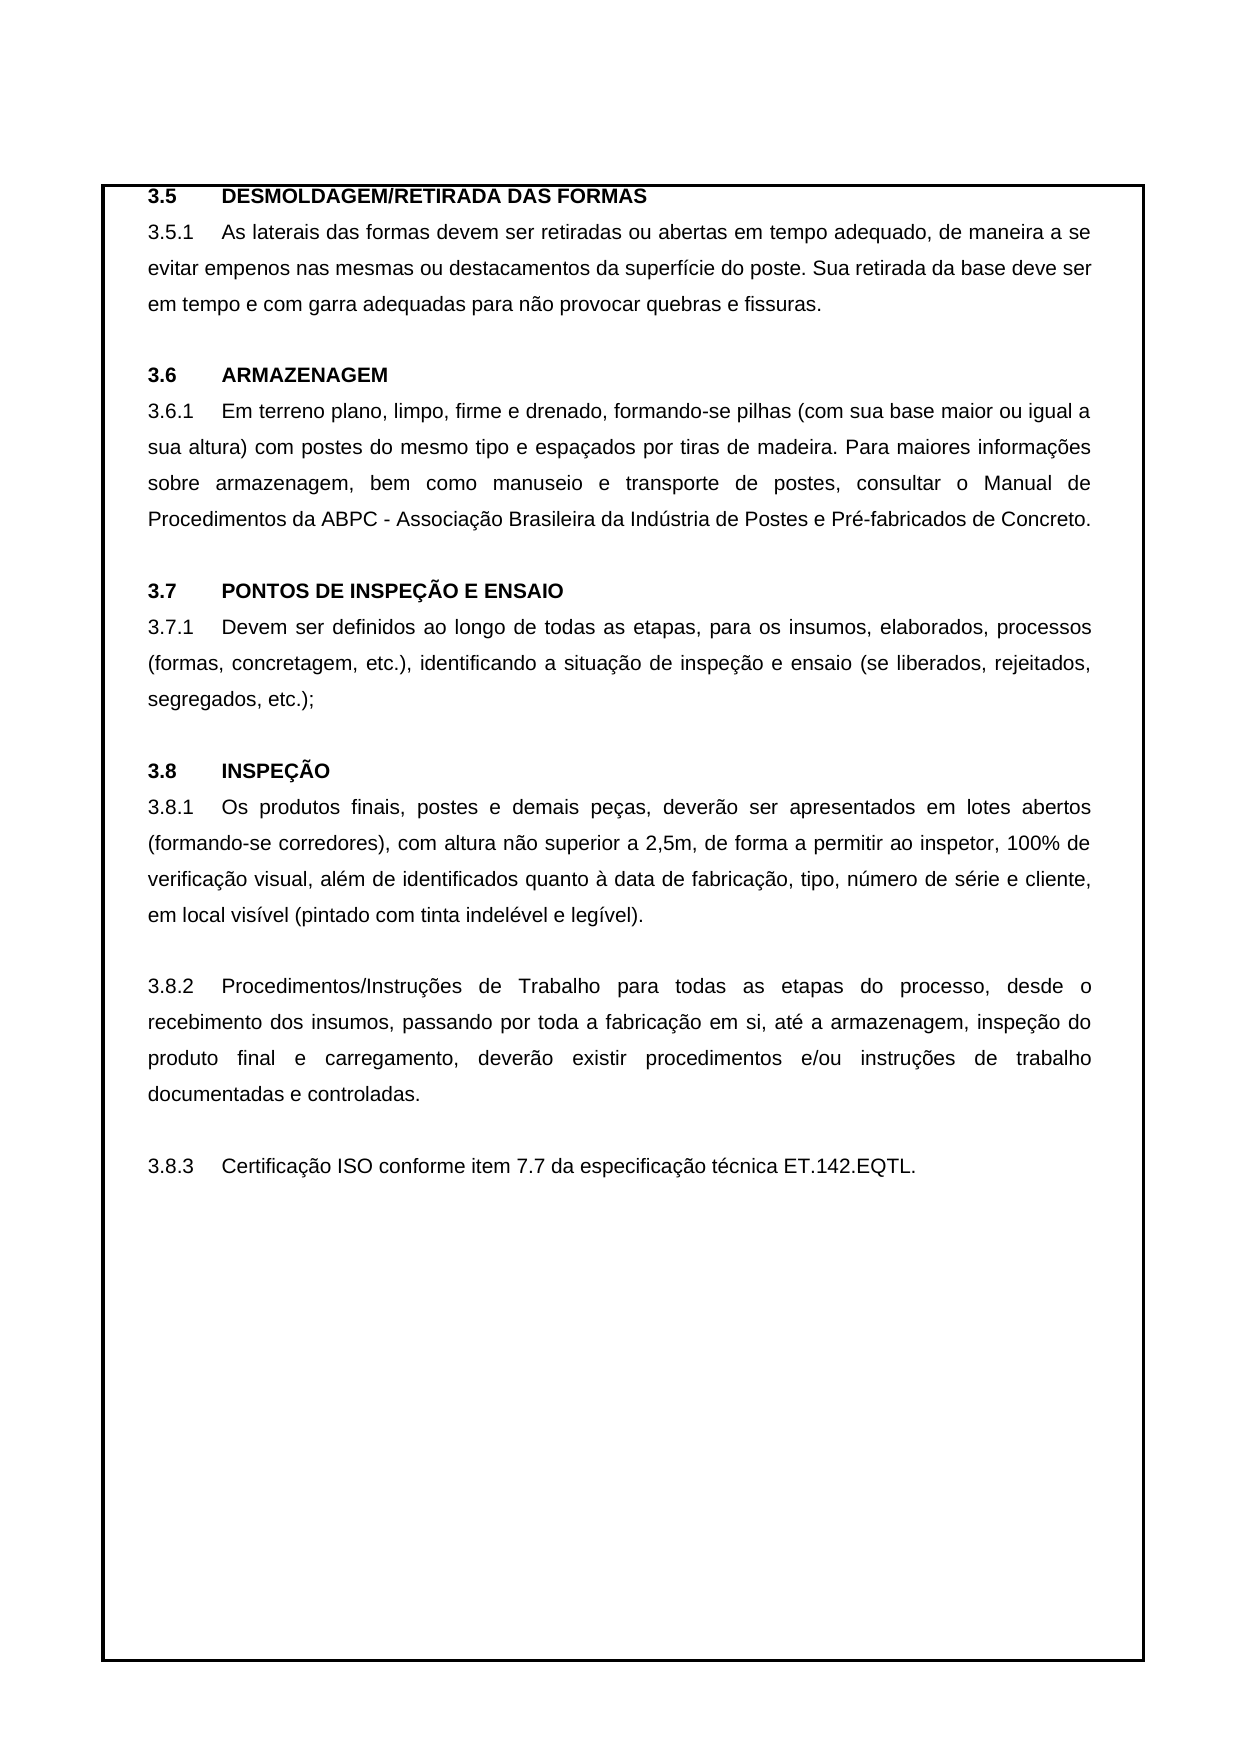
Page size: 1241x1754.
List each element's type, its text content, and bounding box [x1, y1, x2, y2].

list ARMAZENAGEM [148, 363, 1093, 387]
list Em terreno plano, limpo, firme e drenado, formando-se pilhas (com sua base maior ou igual a sua altura) com postes do mesmo tipo e espaçados por tiras de madeira. Para maiores informações sobre armazenagem, bem como manuseio e transporte de postes, consultar o Manual de Procedimentos da ABPC - Associação Brasileira da Indústria de Postes e Pré-fabricados de Concreto. [148, 399, 1093, 531]
list INSPEÇÃO [148, 759, 1093, 783]
list As laterais das formas devem ser retiradas ou abertas em tempo adequado, de maneira a se evitar empenos nas mesmas ou destacamentos da superfície do poste. Sua retirada da base deve ser em tempo e com garra adequadas para não provocar quebras e fissuras. [148, 219, 1093, 315]
list Devem ser definidos ao longo de todas as etapas, para os insumos, elaborados, processos (formas, concretagem, etc.), identificando a situação de inspeção e ensaio (se liberados, rejeitados, segregados, etc.); [148, 615, 1093, 711]
list Certificação ISO conforme item 7.7 da especificação técnica ET.142.EQTL. [148, 1154, 1093, 1178]
list PONTOS DE INSPEÇÃO E ENSAIO [148, 579, 1093, 603]
list DESMOLDAGEM/RETIRADA DAS FORMAS [148, 187, 1093, 208]
list Procedimentos/Instruções de Trabalho para todas as etapas do processo, desde o recebimento dos insumos, passando por toda a fabricação em si, até a armazenagem, inspeção do produto final e carregamento, deverão existir procedimentos e/ou instruções de trabalho documentadas e controladas. [148, 974, 1093, 1106]
list Os produtos finais, postes e demais peças, deverão ser apresentados em lotes abertos (formando-se corredores), com altura não superior a 2,5m, de forma a permitir ao inspetor, 100% de verificação visual, além de identificados quanto à data de fabricação, tipo, número de série e cliente, em local visível (pintado com tinta indelével e legível). [148, 794, 1093, 926]
